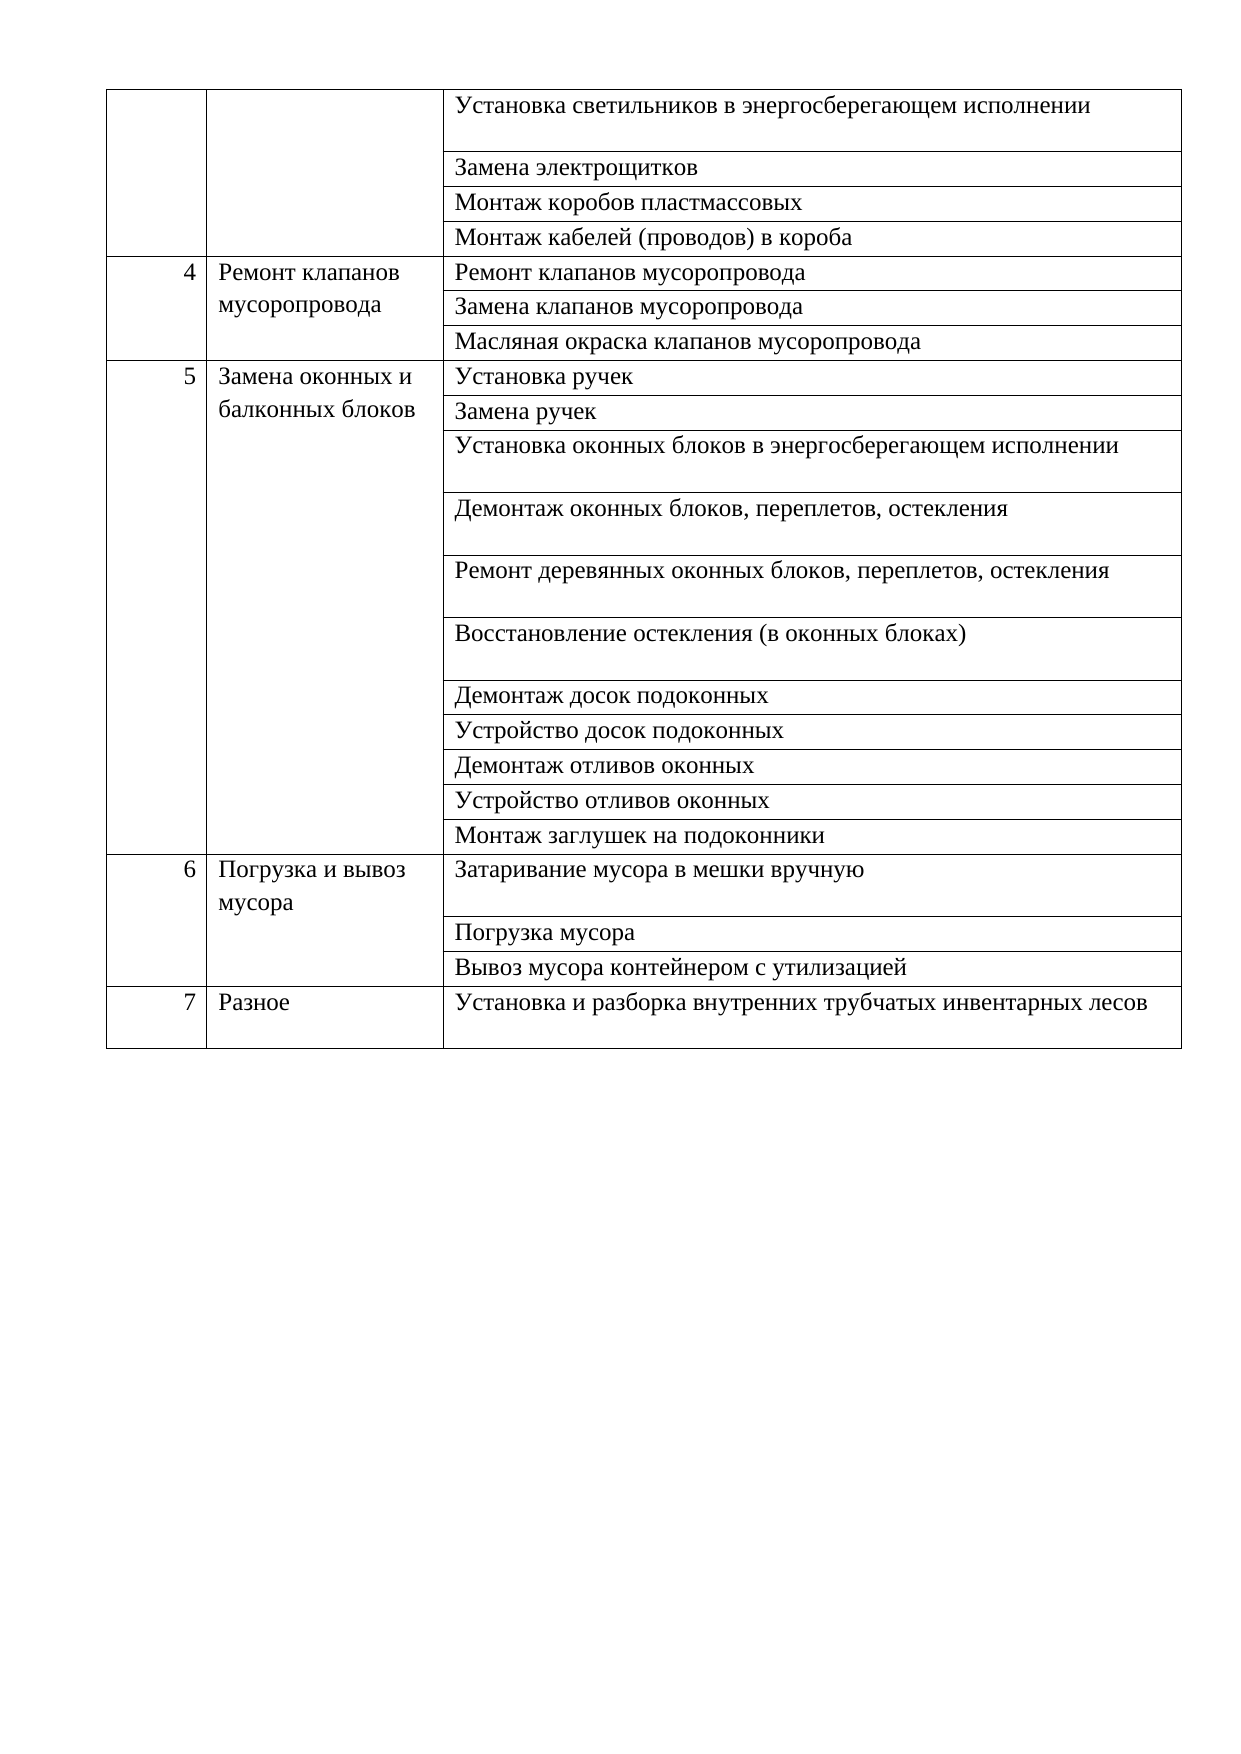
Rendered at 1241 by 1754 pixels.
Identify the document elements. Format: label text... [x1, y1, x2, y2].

table_cell Масляная окраска клапанов мусоропровода [444, 326, 1181, 360]
table_cell Погрузка и вывоз мусора [207, 855, 443, 986]
table_cell Замена ручек [444, 396, 1181, 429]
table_cell Вывоз мусора контейнером с утилизацией [444, 952, 1181, 986]
table_cell Затаривание мусора в мешки вручную [444, 855, 1181, 916]
table_cell Монтаж кабелей (проводов) в короба [444, 222, 1181, 256]
table_cell Монтаж коробов пластмассовых [444, 187, 1181, 221]
table_cell Устройство отливов оконных [444, 785, 1181, 819]
table_cell Замена оконных и балконных блоков [207, 361, 443, 853]
table_cell Устройство досок подоконных [444, 715, 1181, 749]
table_cell Монтаж заглушек на подоконники [444, 820, 1181, 853]
table_cell Установка ручек [444, 361, 1181, 395]
table_cell Разное [207, 987, 443, 1048]
table_cell Восстановление остекления (в оконных блоках) [444, 618, 1181, 679]
table_cell Замена клапанов мусоропровода [444, 291, 1181, 325]
table_cell Демонтаж оконных блоков, переплетов, остекления [444, 493, 1181, 554]
table_cell Установка оконных блоков в энергосберегающем исполнении [444, 431, 1181, 492]
table_cell Установка светильников в энергосберегающем исполнении [444, 90, 1181, 151]
table_cell Ремонт клапанов мусоропровода [444, 257, 1181, 290]
table_cell Погрузка мусора [444, 917, 1181, 951]
table_cell Демонтаж досок подоконных [444, 681, 1181, 714]
table_cell Замена электрощитков [444, 152, 1181, 186]
table_cell Демонтаж отливов оконных [444, 750, 1181, 784]
table_cell Ремонт клапанов мусоропровода [207, 257, 443, 360]
table_cell Установка и разборка внутренних трубчатых инвентарных лесов [444, 987, 1181, 1048]
table_cell 4 [107, 257, 206, 360]
table_cell 5 [107, 361, 206, 853]
table_cell Ремонт деревянных оконных блоков, переплетов, остекления [444, 556, 1181, 617]
table_cell 7 [107, 987, 206, 1048]
table_cell 6 [107, 855, 206, 986]
